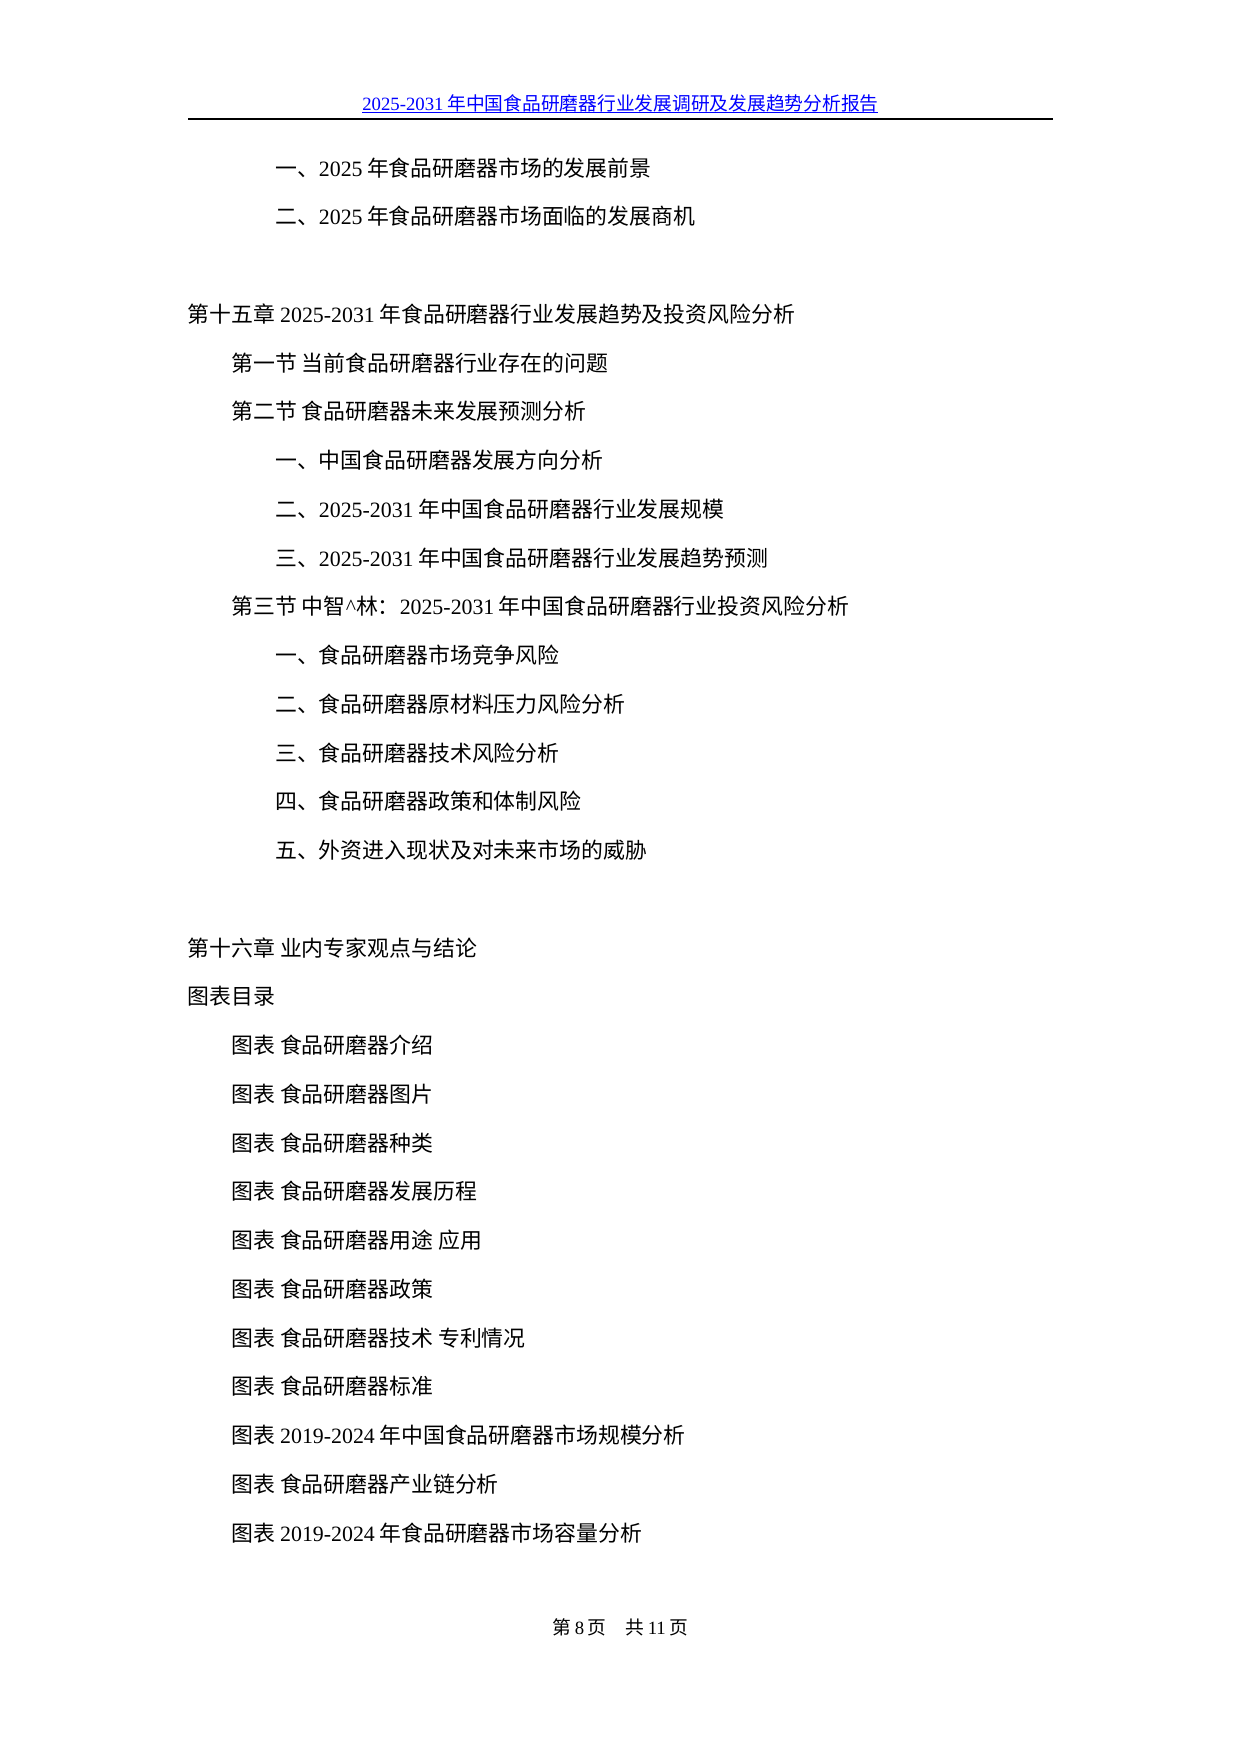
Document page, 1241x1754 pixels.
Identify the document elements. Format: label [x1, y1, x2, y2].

text [187, 150, 1053, 1548]
